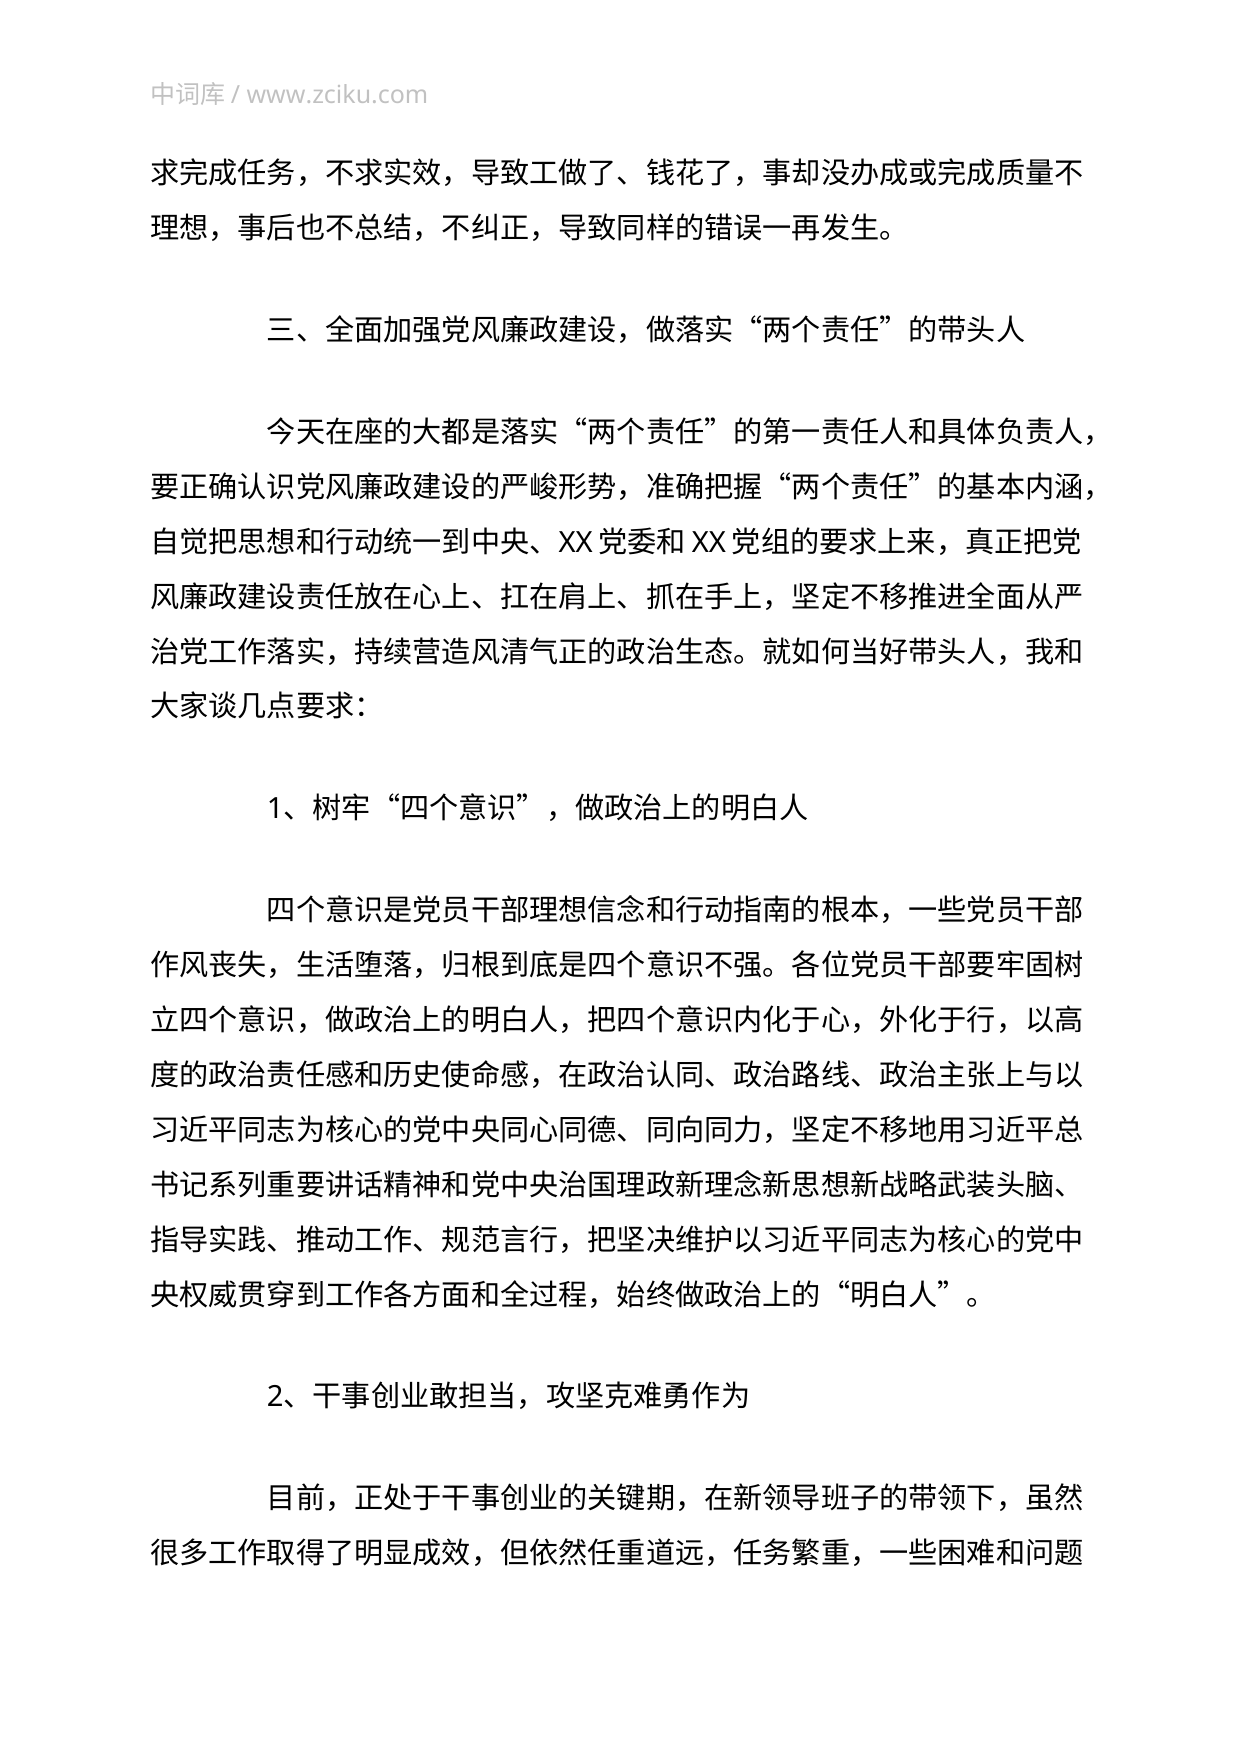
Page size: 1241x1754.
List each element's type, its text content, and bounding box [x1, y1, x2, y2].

text 三、全面加强党风廉政建设，做落实“两个责任”的带头人 [150, 307, 1090, 349]
text 2、干事创业敢担当，攻坚克难勇作为 [150, 1373, 1090, 1415]
text 1、树牢“四个意识”，做政治上的明白人 [150, 785, 1090, 827]
text 四个意识是党员干部理想信念和行动指南的根本，一些党员干部作风丧失，生活堕落，归根到底是四个意识不强。各位党员干部要牢固树立四个意识，做政治上的明白人，把四个意识内化于心，外化于行，以高度的政治责任感和历史使命感，在政治认同、政治路线、政治主张上与以习近平同志为核心的党中央同心同德、同向同力，坚定不移地用习近平总书记系列重要讲话精神和党中央治国理政新理念新思想新战略武装头脑、指导实践、推动工作、规范言行，把坚决维护以习近平同志为核心的党中央权威贯穿到工作各方面和全过程，始终做政治上的“明白人”。 [150, 887, 1090, 1313]
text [150, 1475, 1090, 1572]
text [150, 150, 1090, 247]
text 今天在座的大都是落实“两个责任”的第一责任人和具体负责人，要正确认识党风廉政建设的严峻形势，准确把握“两个责任”的基本内涵，自觉把思想和行动统一到中央、XX党委和XX党组的要求上来，真正把党风廉政建设责任放在心上、扛在肩上、抓在手上，坚定不移推进全面从严治党工作落实，持续营造风清气正的政治生态。就如何当好带头人，我和大家谈几点要求： [150, 408, 1090, 725]
